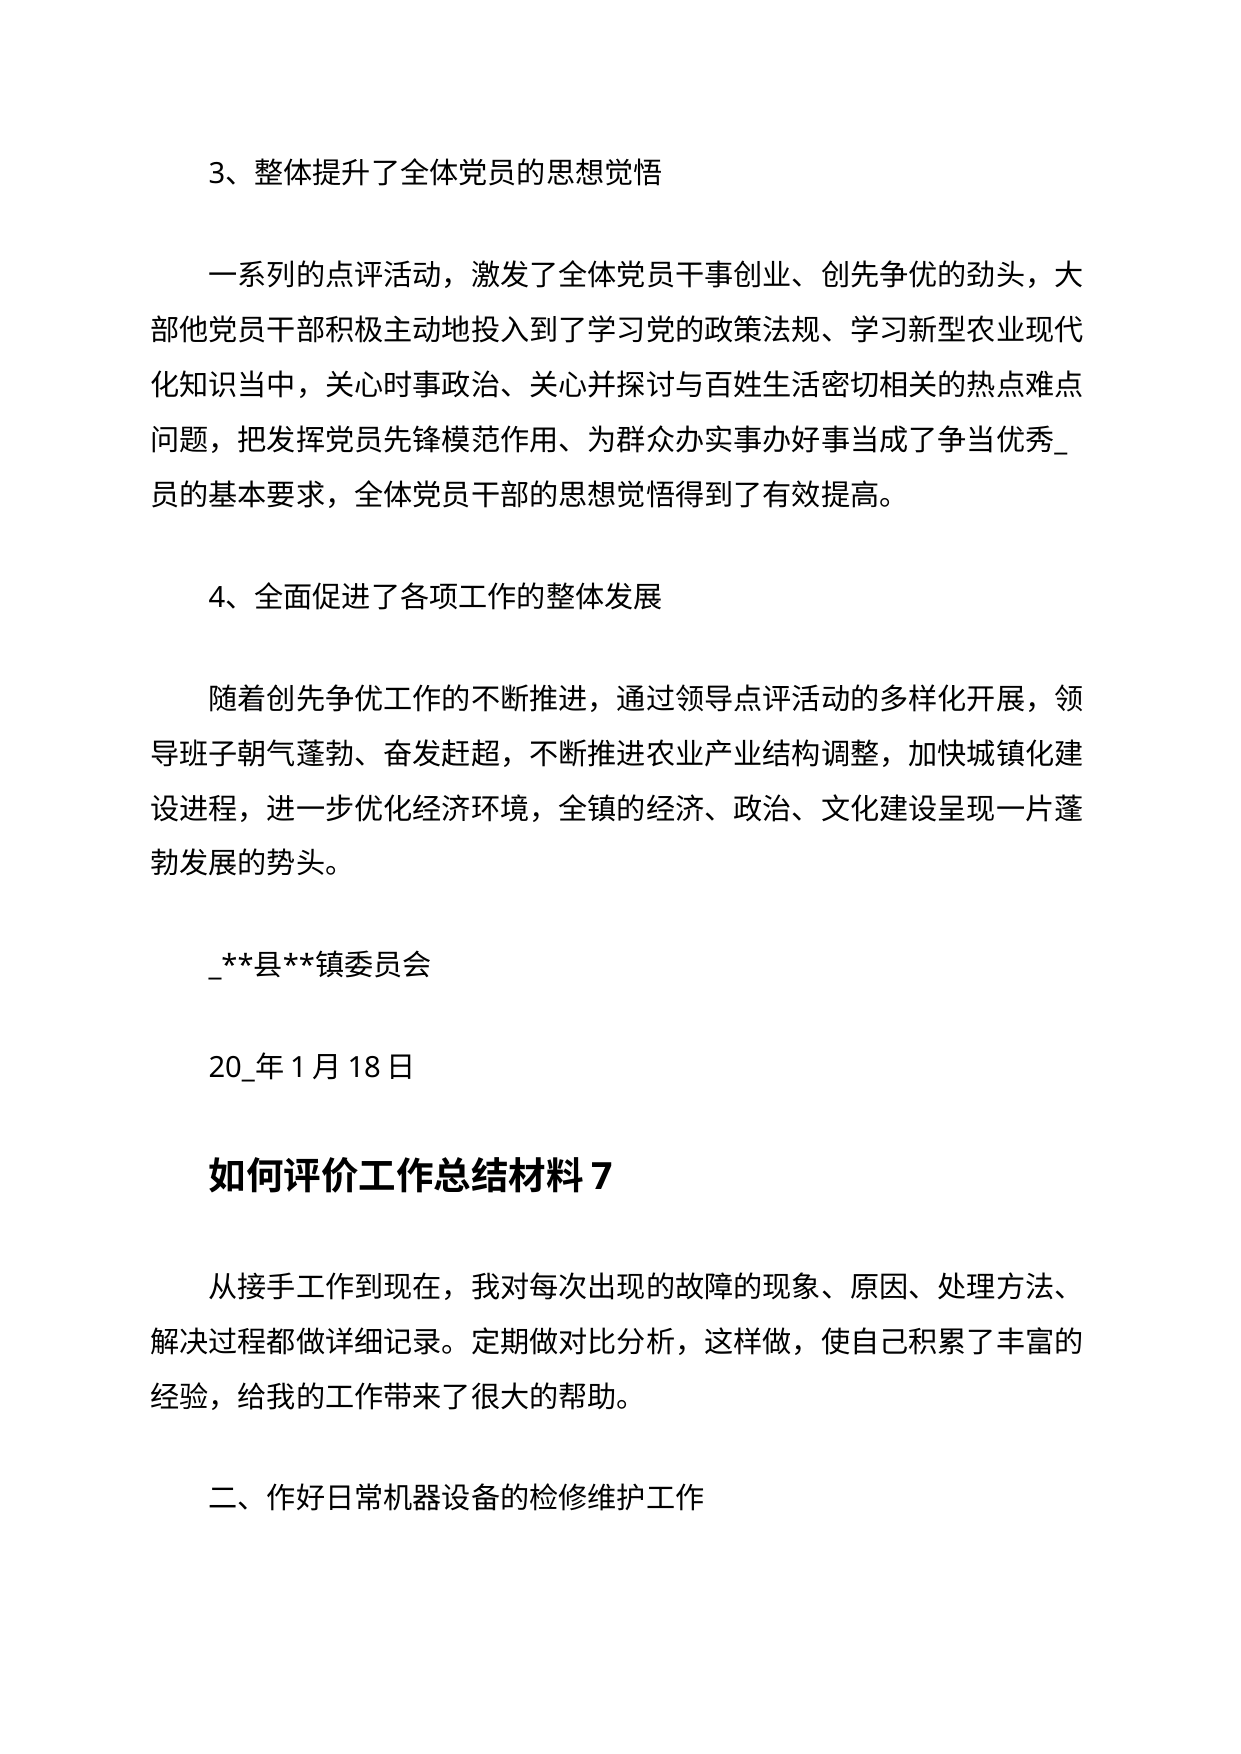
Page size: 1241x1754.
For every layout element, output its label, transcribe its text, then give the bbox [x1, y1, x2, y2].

text _**县**镇委员会 [150, 942, 1090, 984]
text 20_年1月18日 [150, 1044, 1090, 1086]
text 如何评价工作总结材料7 [150, 1146, 1090, 1200]
text 4、全面促进了各项工作的整体发展 [150, 573, 1090, 616]
text 随着创先争优工作的不断推进，通过领导点评活动的多样化开展，领导班子朝气蓬勃、奋发赶超，不断推进农业产业结构调整，加快城镇化建设进程，进一步优化经济环境，全镇的经济、政治、文化建设呈现一片蓬勃发展的势头。 [150, 675, 1090, 882]
text 从接手工作到现在，我对每次出现的故障的现象、原因、处理方法、解决过程都做详细记录。定期做对比分析，这样做，使自己积累了丰富的经验，给我的工作带来了很大的帮助。 [150, 1263, 1090, 1416]
text 3、整体提升了全体党员的思想觉悟 [150, 150, 1090, 192]
text 二、作好日常机器设备的检修维护工作 [150, 1475, 1090, 1517]
text 一系列的点评活动，激发了全体党员干事创业、创先争优的劲头，大部他党员干部积极主动地投入到了学习党的政策法规、学习新型农业现代化知识当中，关心时事政治、关心并探讨与百姓生活密切相关的热点难点问题，把发挥党员先锋模范作用、为群众办实事办好事当成了争当优秀_员的基本要求，全体党员干部的思想觉悟得到了有效提高。 [150, 252, 1090, 514]
